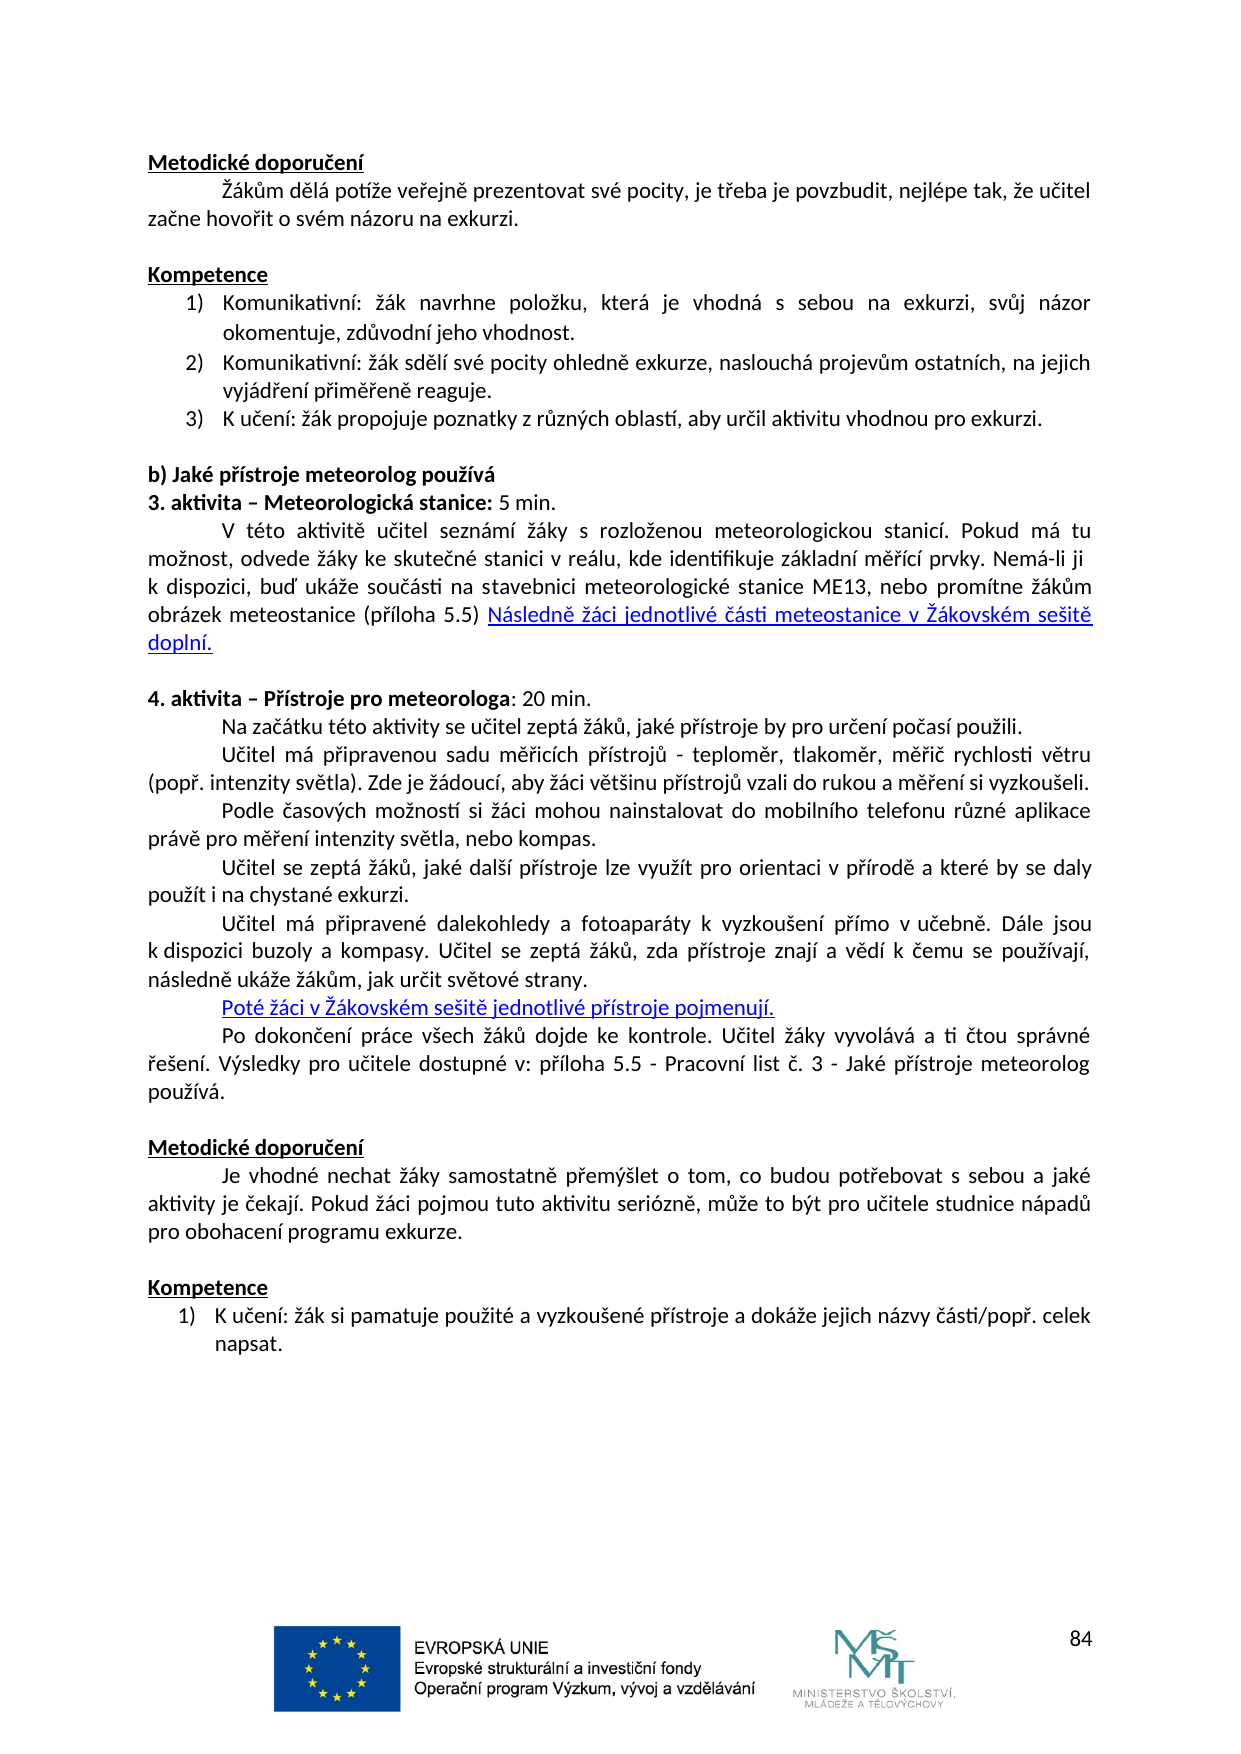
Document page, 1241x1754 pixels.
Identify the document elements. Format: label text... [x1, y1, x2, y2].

text Podle časových možností si žáci mohou nainstalovat do mobilního telefonu různé aplikace právě pro měření intenzity světla, nebo kompas. [148, 797, 1092, 853]
text 4. aktivita – Přístroje pro meteorologa: 20 min. [148, 684, 1092, 712]
text Učitel se zeptá žáků, jaké další přístroje lze využít pro orientaci v přírodě a které by se daly použít i na chystané exkurzi. [148, 853, 1092, 909]
list K učení: žák propojuje poznatky z různých oblastí, aby určil aktivitu vhodnou pro exkurzi. [185, 404, 1092, 432]
picture [231, 1583, 997, 1754]
text Po dokončení práce všech žáků dojde ke kontrole. Učitel žáky vyvolává a ti čtou správné řešení. Výsledky pro učitele dostupné v: příloha 5.5 - Pracovní list č. 3 - Jaké přístroje meteorolog používá. [148, 1021, 1092, 1105]
text Kompetence [148, 1273, 1092, 1301]
text Metodické doporučení [148, 1133, 1092, 1161]
text V této aktivitě učitel seznámí žáky s rozloženou meteorologickou stanicí. Pokud má tu možnost, odvede žáky ke skutečné stanici v reálu, kde identifikuje základní měřící prvky. Nemá-li ji k dispozici, buď ukáže součásti na stavebnici meteorologické stanice ME13, nebo promítne žákům obrázek meteostanice (příloha 5.5) Následně žáci jednotlivé části meteostanice v Žákovském sešitě doplní. [148, 516, 1092, 656]
text Je vhodné nechat žáky samostatně přemýšlet o tom, co budou potřebovat s sebou a jaké aktivity je čekají. Pokud žáci pojmou tuto aktivitu seriózně, může to být pro učitele studnice nápadů pro obohacení programu exkurze. [148, 1161, 1092, 1245]
text Žákům dělá potíže veřejně prezentovat své pocity, je třeba je povzbudit, nejlépe tak, že učitel začne hovořit o svém názoru na exkurzi. [148, 176, 1092, 232]
text Na začátku této aktivity se učitel zeptá žáků, jaké přístroje by pro určení počasí použili. [148, 712, 1092, 741]
text b) Jaké přístroje meteorolog používá [148, 460, 1092, 488]
text Kompetence [148, 260, 1092, 288]
text Učitel má připravenou sadu měřicích přístrojů - teploměr, tlakoměr, měřič rychlosti větru (popř. intenzity světla). Zde je žádoucí, aby žáci většinu přístrojů vzali do rukou a měření si vyzkoušeli. [148, 741, 1092, 797]
list Komunikativní: žák sdělí své pocity ohledně exkurze, naslouchá projevům ostatních, na jejich vyjádření přiměřeně reaguje. [185, 348, 1092, 404]
list K učení: žák si pamatuje použité a vyzkoušené přístroje a dokáže jejich názvy části/popř. celek napsat. [177, 1301, 1092, 1357]
text Poté žáci v Žákovském sešitě jednotlivé přístroje pojmenují. [148, 993, 1092, 1021]
text 3. aktivita – Meteorologická stanice: 5 min. [148, 488, 1092, 516]
list Komunikativní: žák navrhne položku, která je vhodná s sebou na exkurzi, svůj názor okomentuje, zdůvodní jeho vhodnost. [185, 288, 1092, 346]
text Metodické doporučení [148, 148, 1092, 176]
text Učitel má připravené dalekohledy a fotoaparáty k vyzkoušení přímo v učebně. Dále jsou k dispozici buzoly a kompasy. Učitel se zeptá žáků, zda přístroje znají a vědí k čemu se používají, následně ukáže žákům, jak určit světové strany. [148, 909, 1092, 993]
